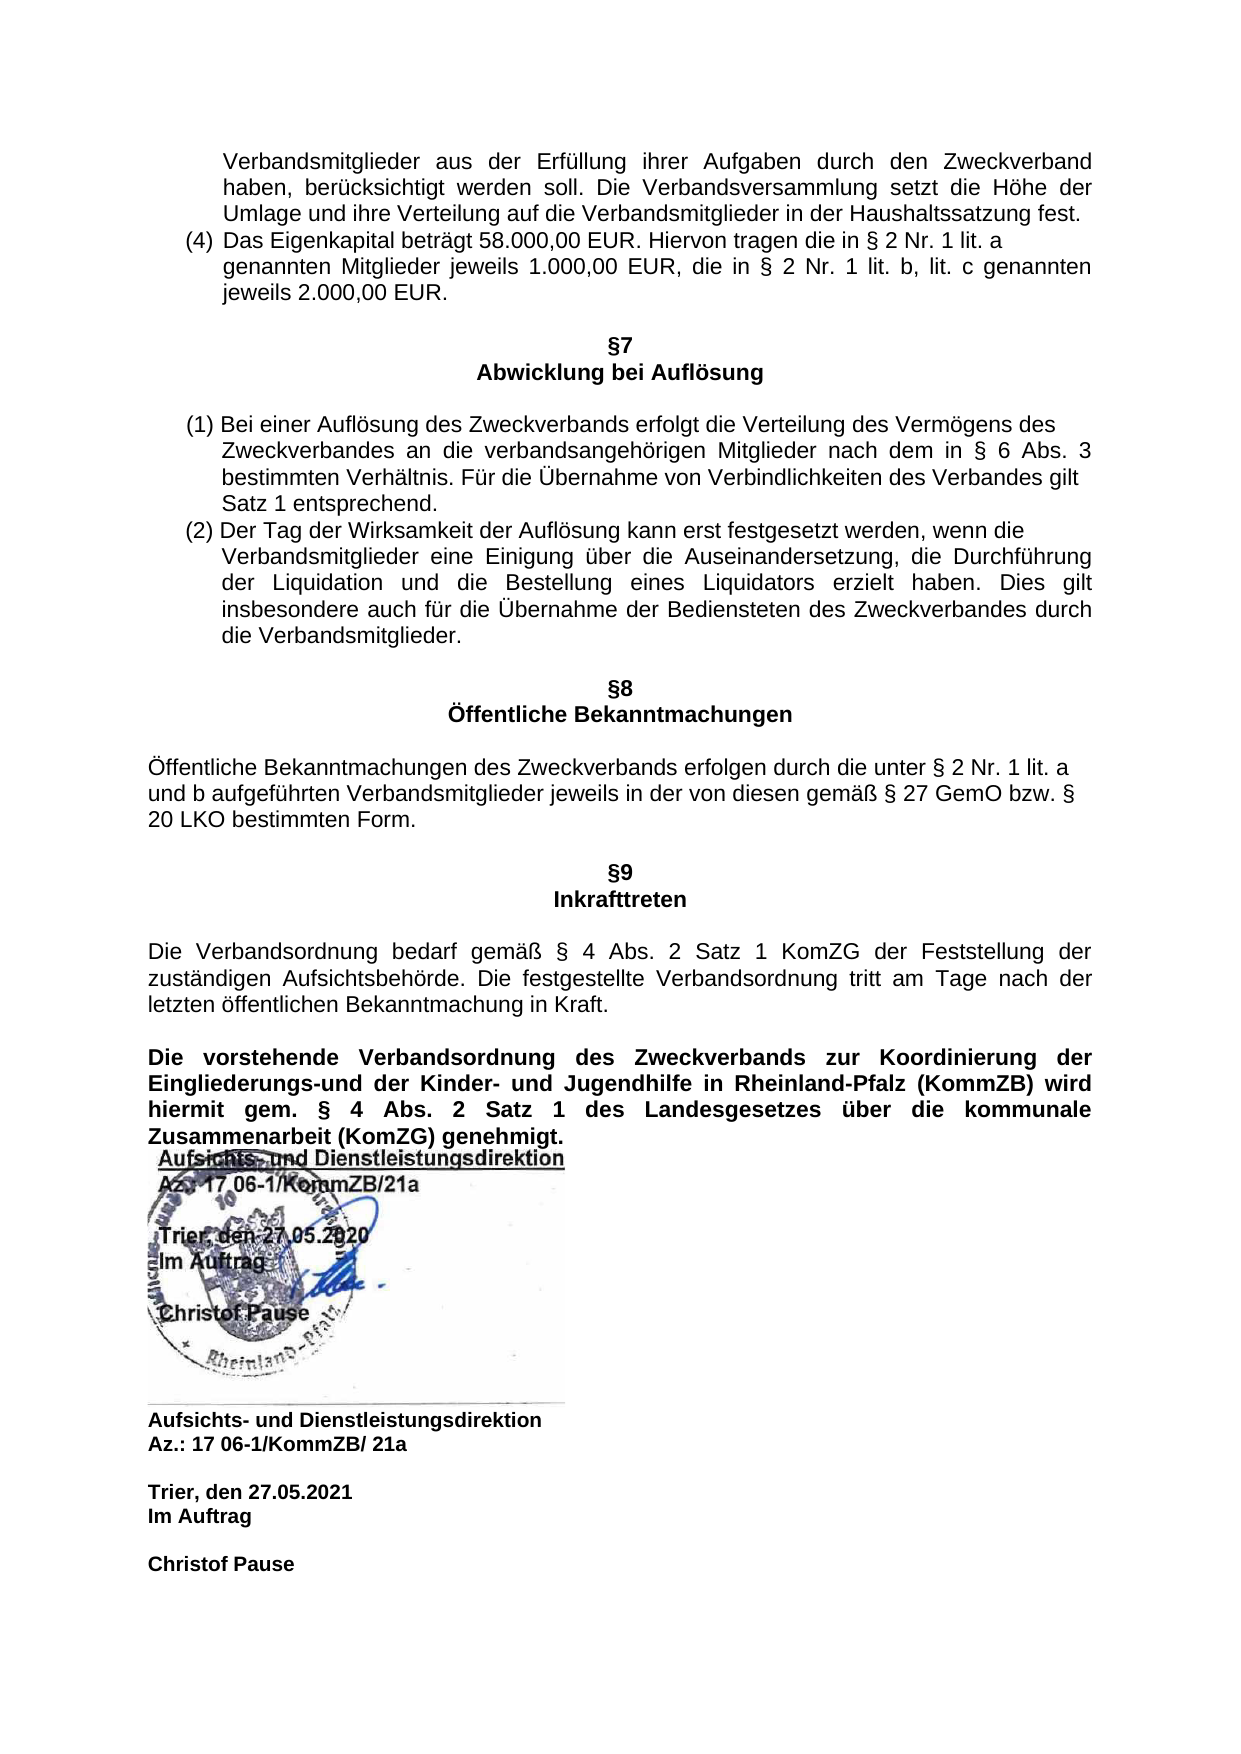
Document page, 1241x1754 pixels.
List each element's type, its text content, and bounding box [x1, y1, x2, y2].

text Verbandsmitglieder eine Einigung über die Auseinandersetzung, die Durchführung der Liquidation und die Bestellung eines Liquidators erzielt haben. Dies gilt insbesondere auch für die Übernahme der Bediensteten des Zweckverbandes durch die Verbandsmitglieder. [221, 543, 1093, 648]
text Trier, den 27.05.2021 [148, 1479, 1093, 1503]
text §8 [148, 675, 1093, 701]
text Zweckverbandes an die verbandsangehörigen Mitglieder nach dem in § 6 Abs. 3 bestimmten Verhältnis. Für die Übernahme von Verbindlichkeiten des Verbandes gilt [221, 437, 1093, 490]
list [223, 148, 1093, 227]
list Das Eigenkapital beträgt 58.000,00 EUR. Hiervon tragen die in § 2 Nr. 1 lit. a [185, 227, 1093, 253]
text Inkrafttreten [148, 886, 1093, 912]
text (1) Bei einer Auflösung des Zweckverbands erfolgt die Verteilung des Vermögens des [148, 411, 1093, 437]
text Die vorstehende Verbandsordnung des Zweckverbands zur Koordinierung der Eingliederungs-und der Kinder- und Jugendhilfe in Rheinland-Pfalz (KommZB) wird hiermit gem. § 4 Abs. 2 Satz 1 des Landesgesetzes über die kommunale Zusammenarbeit (KomZG) genehmigt. [148, 1044, 1093, 1149]
text Im Auftrag [148, 1503, 1093, 1527]
text Öffentliche Bekanntmachungen [148, 701, 1093, 727]
text Aufsichts- und Dienstleistungsdirektion [148, 1408, 1093, 1432]
text und b aufgeführten Verbandsmitglieder jeweils in der von diesen gemäß § 27 GemO bzw. § [148, 780, 1093, 806]
text 20 LKO bestimmten Form. [148, 806, 1093, 833]
text (2) Der Tag der Wirksamkeit der Auflösung kann erst festgesetzt werden, wenn die [185, 517, 1093, 543]
list genannten Mitglieder jeweils 1.000,00 EUR, die in § 2 Nr. 1 lit. b, lit. c genannten jeweils 2.000,00 EUR. [223, 253, 1093, 306]
text §7 [148, 332, 1093, 358]
text Satz 1 entsprechend. [148, 490, 1093, 517]
text Az.: 17 06-1/KommZB/ 21a [148, 1432, 1093, 1456]
text Abwicklung bei Auflösung [148, 358, 1093, 385]
text Die Verbandsordnung bedarf gemäß § 4 Abs. 2 Satz 1 KomZG der Feststellung der zuständigen Aufsichtsbehörde. Die festgestellte Verbandsordnung tritt am Tage nach der letzten öffentlichen Bekanntmachung in Kraft. [148, 938, 1093, 1017]
text §9 [148, 859, 1093, 886]
text Christof Pause [148, 1551, 1093, 1575]
text Öffentliche Bekanntmachungen des Zweckverbands erfolgen durch die unter § 2 Nr. 1 lit. a [148, 754, 1093, 780]
